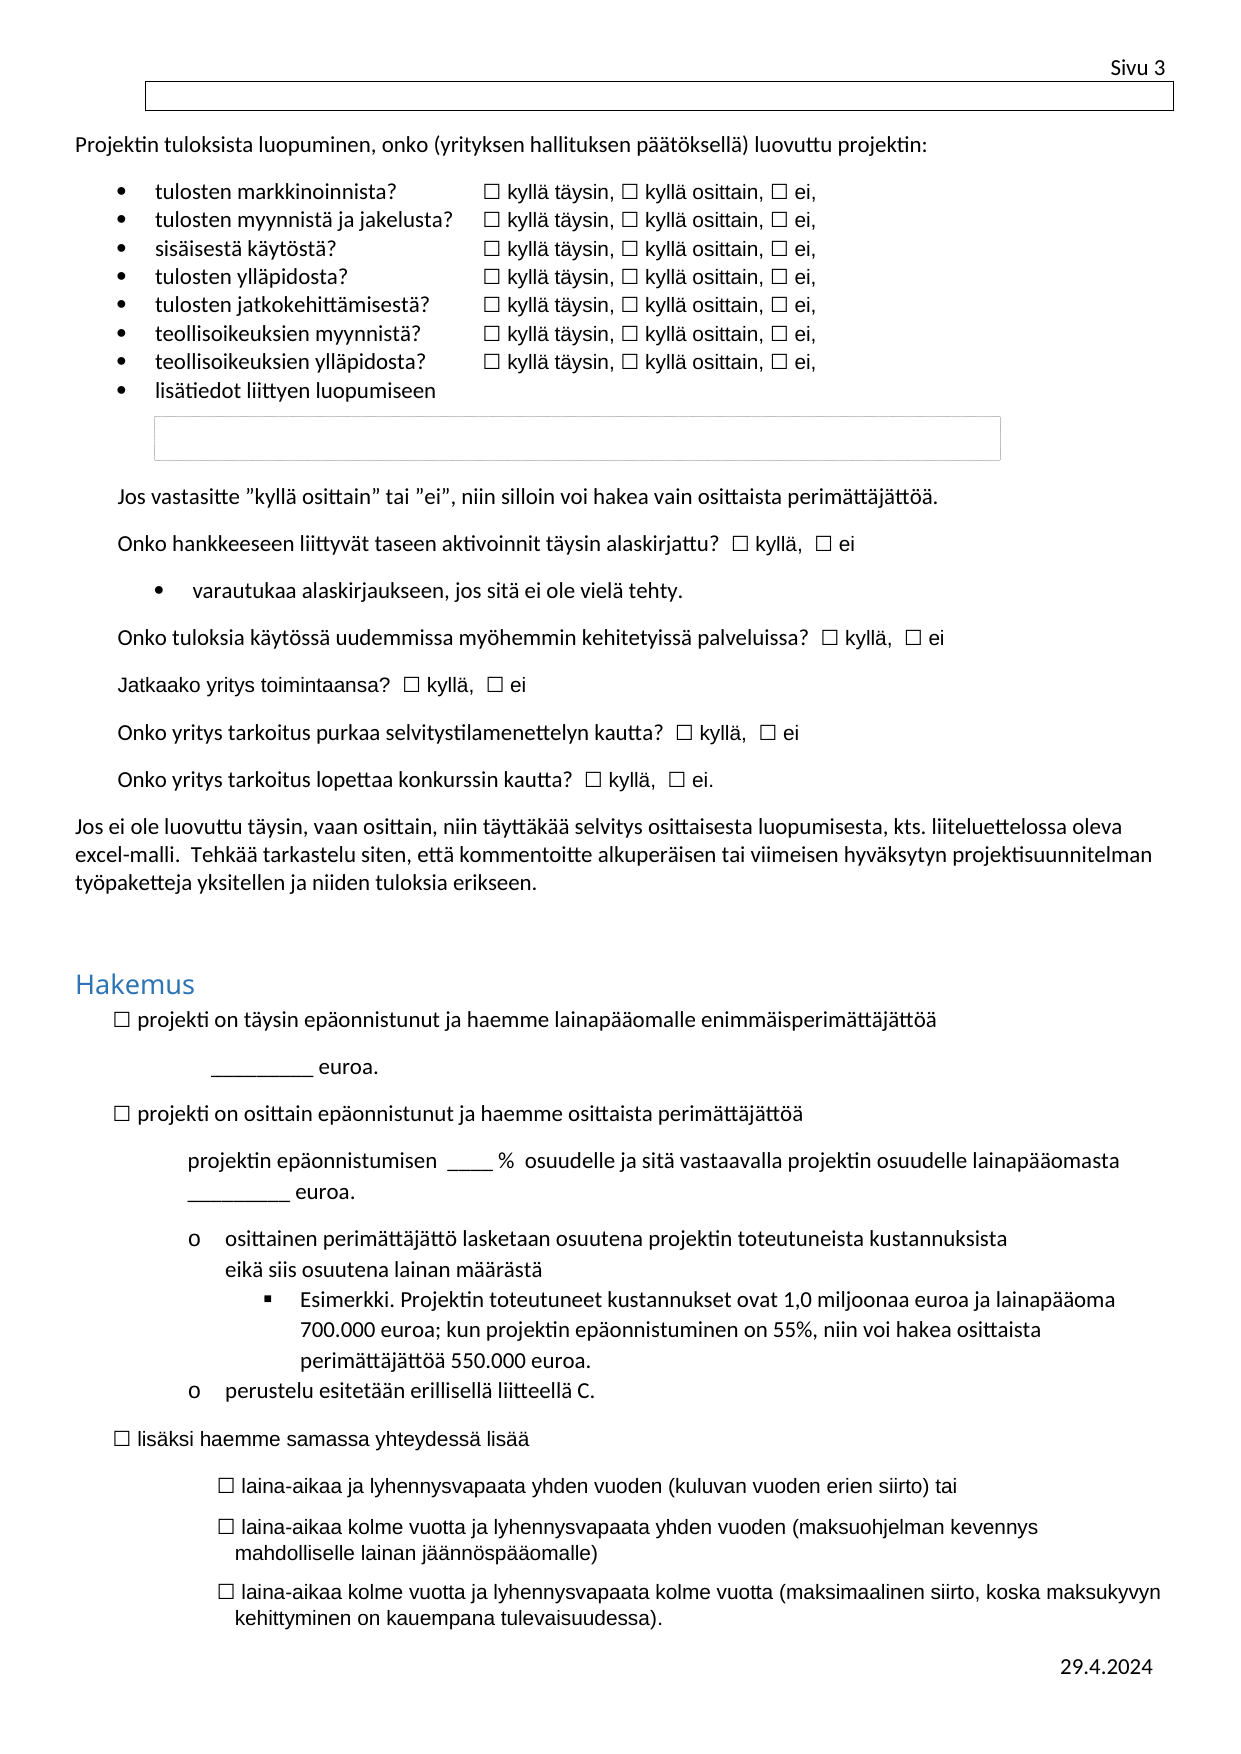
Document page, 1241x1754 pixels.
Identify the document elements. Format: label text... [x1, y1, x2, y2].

list tulosten markkinoinnista? kyllä täysin, kyllä osittain, ei, [117, 177, 1165, 205]
text projekti on osittain epäonnistunut ja haemme osittaista perimättäjättöä [112, 1099, 1165, 1128]
text Onko tuloksia käytössä uudemmissa myöhemmin kehitetyissä palveluissa? kyllä, ei [117, 623, 1165, 652]
list lisätiedot liittyen luopumiseen [117, 376, 1165, 404]
list osittainen perimättäjättö lasketaan osuutena projektin toteutuneista kustannuksista eikä siis osuutena lainan määrästä [187, 1224, 1165, 1283]
text Projektin tuloksista luopuminen, onko (yrityksen hallituksen päätöksellä) luovuttu projektin: [75, 130, 1165, 158]
list tulosten ylläpidosta? kyllä täysin, kyllä osittain, ei, [117, 262, 1165, 291]
text _________ euroa. [211, 1052, 1165, 1081]
list varautukaa alaskirjaukseen, jos sitä ei ole vielä tehty. [155, 576, 1165, 604]
list tulosten myynnistä ja jakelusta? kyllä täysin, kyllä osittain, ei, [117, 205, 1165, 234]
list Esimerkki. Projektin toteutuneet kustannukset ovat 1,0 miljoonaa euroa ja lainapääoma 700.000 euroa; kun projektin epäonnistuminen on 55%, niin voi hakea osittaista perimättäjättöä 550.000 euroa. [262, 1285, 1165, 1374]
text Onko yritys tarkoitus lopettaa konkurssin kautta? kyllä, ei. [117, 765, 1165, 793]
list teollisoikeuksien myynnistä? kyllä täysin, kyllä osittain, ei, [117, 319, 1165, 347]
list sisäisestä käytöstä? kyllä täysin, kyllä osittain, ei, [117, 234, 1165, 262]
text Onko yritys tarkoitus purkaa selvitystilamenettelyn kautta? kyllä, ei [117, 718, 1165, 746]
text lisäksi haemme samassa yhteydessä lisää [112, 1424, 1165, 1452]
text projekti on täysin epäonnistunut ja haemme lainapääomalle enimmäisperimättäjättöä [112, 1005, 1165, 1034]
text Onko hankkeeseen liittyvät taseen aktivoinnit täysin alaskirjattu? kyllä, ei [117, 529, 1165, 557]
list teollisoikeuksien ylläpidosta? kyllä täysin, kyllä osittain, ei, [117, 347, 1165, 376]
subtitle Hakemus [75, 965, 1165, 1002]
text Jatkaako yritys toimintaansa? kyllä, ei [117, 671, 1165, 699]
text Jos vastasitte ”kyllä osittain” tai ”ei”, niin silloin voi hakea vain osittaista perimättäjättöä. [117, 482, 1165, 510]
text projektin epäonnistumisen ____ % osuudelle ja sitä vastaavalla projektin osuudelle lainapääomasta _________ euroa. [187, 1147, 1165, 1205]
text laina-aikaa kolme vuotta ja lyhennysvapaata yhden vuoden (maksuohjelman kevennys mahdolliselle lainan jäännöspääomalle) [211, 1512, 1165, 1565]
list perustelu esitetään erillisellä liitteellä C. [187, 1376, 1165, 1405]
text Jos ei ole luovuttu täysin, vaan osittain, niin täyttäkää selvitys osittaisesta luopumisesta, kts. liiteluettelossa oleva excel-malli. Tehkää tarkastelu siten, että kommentoitte alkuperäisen tai viimeisen hyväksytyn projektisuunnitelman työpaketteja yksitellen ja niiden tuloksia erikseen. [75, 812, 1165, 896]
text laina-aikaa ja lyhennysvapaata yhden vuoden (kuluvan vuoden erien siirto) tai [211, 1471, 1165, 1500]
text laina-aikaa kolme vuotta ja lyhennysvapaata kolme vuotta (maksimaalinen siirto, koska maksukyvyn kehittyminen on kauempana tulevaisuudessa). [211, 1577, 1165, 1629]
list tulosten jatkokehittämisestä? kyllä täysin, kyllä osittain, ei, [117, 291, 1165, 319]
